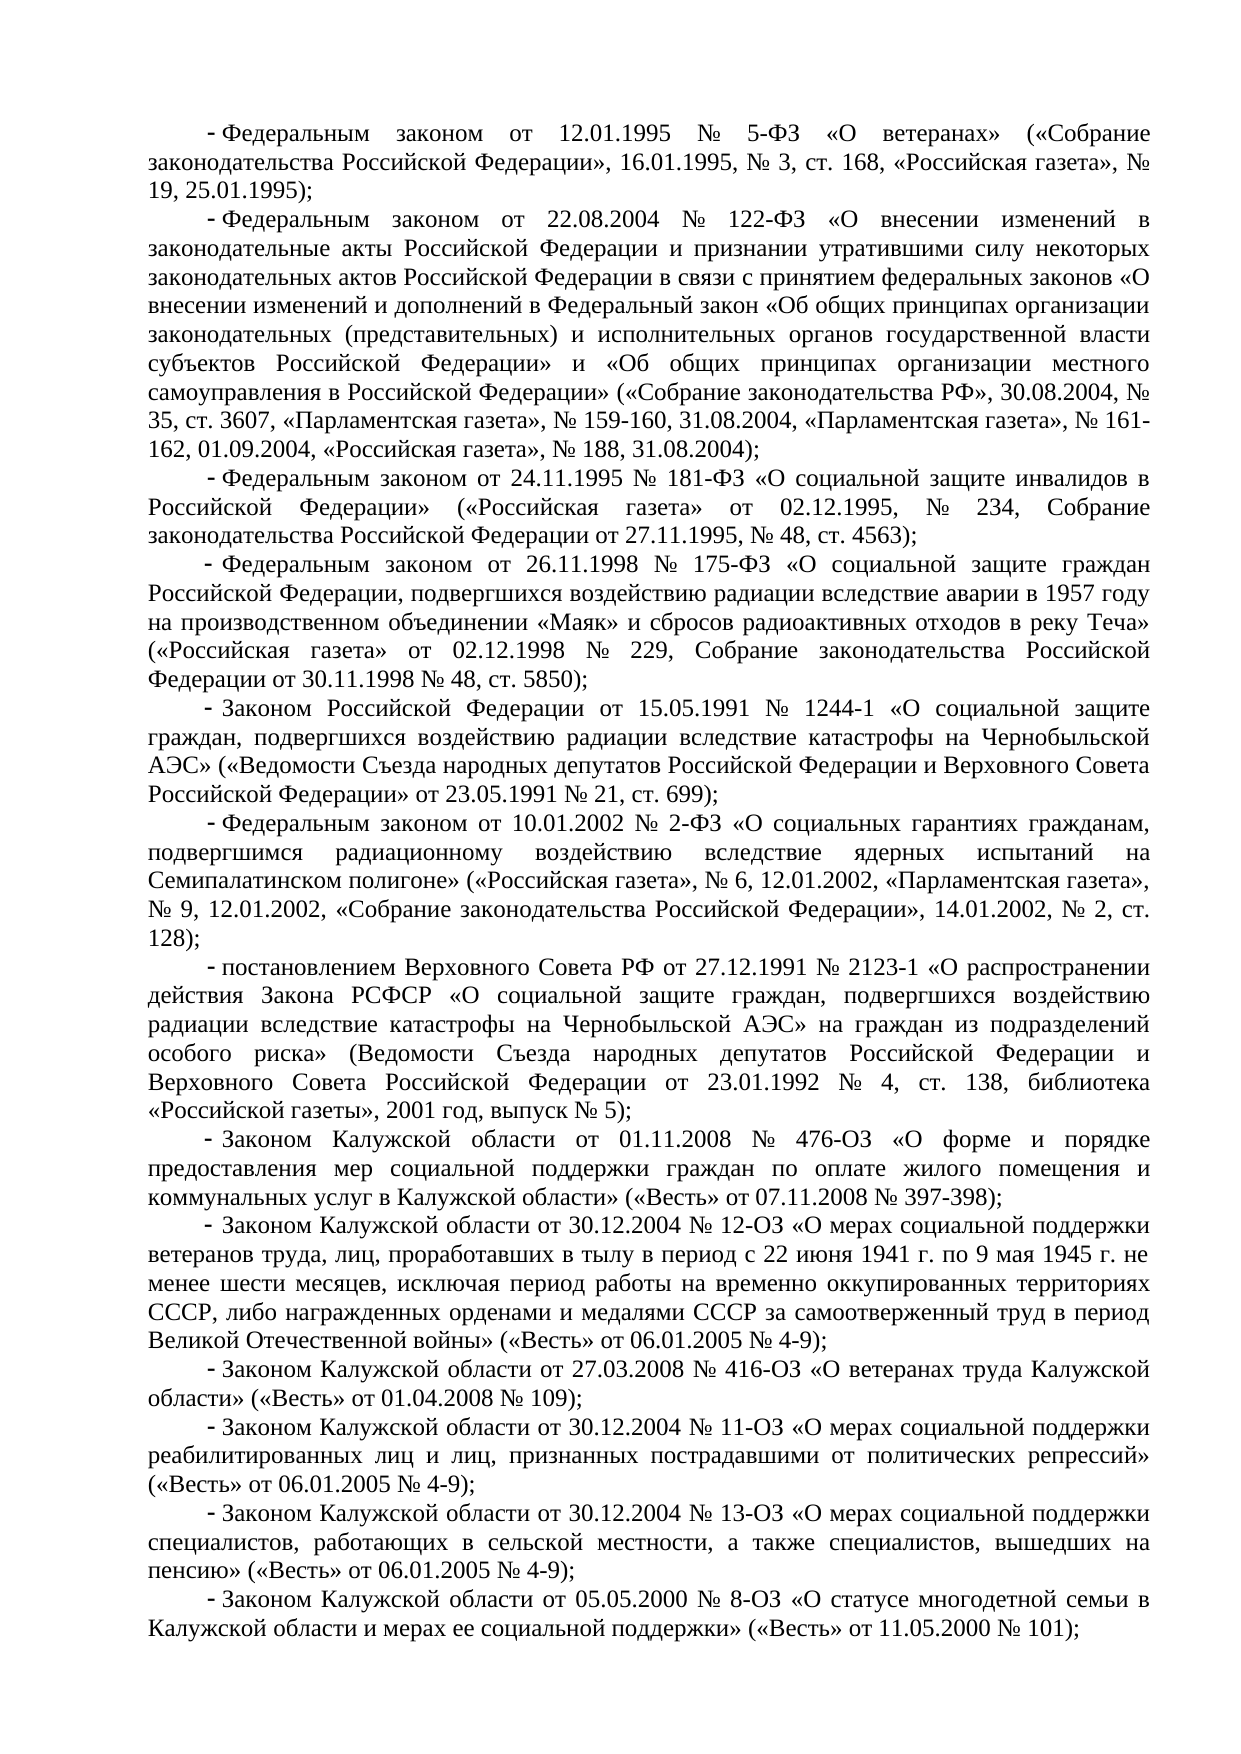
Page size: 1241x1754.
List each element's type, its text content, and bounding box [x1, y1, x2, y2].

list Законом Калужской области от 30.12.2004 № 12-ОЗ «О мерах социальной поддержки ветеранов труда, лиц, проработавших в тылу в период с 22 июня 1941 г. по 9 мая 1945 г. не менее шести месяцев, исключая период работы на временно оккупированных территориях СССР, либо награжденных орденами и медалями СССР за самоотверженный труд в период Великой Отечественной войны» («Весть» от 06.01.2005 № 4-9); [148, 1211, 1151, 1354]
list Федеральным законом от 10.01.2002 № 2-ФЗ «О социальных гарантиях гражданам, подвергшимся радиационному воздействию вследствие ядерных испытаний на Семипалатинском полигоне» («Российская газета», № 6, 12.01.2002, «Парламентская газета», № 9, 12.01.2002, «Собрание законодательства Российской Федерации», 14.01.2002, № 2, ст. 128); [148, 808, 1151, 952]
list Федеральным законом от 24.11.1995 № 181-ФЗ «О социальной защите инвалидов в Российской Федерации» («Российская газета» от 02.12.1995, № 234, Собрание законодательства Российской Федерации от 27.11.1995, № 48, ст. 4563); [148, 463, 1151, 549]
list Законом Калужской области от 01.11.2008 № 476-ОЗ «О форме и порядке предоставления мер социальной поддержки граждан по оплате жилого помещения и коммунальных услуг в Калужской области» («Весть» от 07.11.2008 № 397-398); [148, 1124, 1151, 1211]
list Законом Калужской области от 30.12.2004 № 13-ОЗ «О мерах социальной поддержки специалистов, работающих в сельской местности, а также специалистов, вышедших на пенсию» («Весть» от 06.01.2005 № 4-9); [148, 1498, 1151, 1584]
list Законом Калужской области от 27.03.2008 № 416-ОЗ «О ветеранах труда Калужской области» («Весть» от 01.04.2008 № 109); [148, 1354, 1151, 1412]
list Федеральным законом от 22.08.2004 № 122-ФЗ «О внесении изменений в законодательные акты Российской Федерации и признании утратившими силу некоторых законодательных актов Российской Федерации в связи с принятием федеральных законов «О внесении изменений и дополнений в Федеральный закон «Об общих принципах организации законодательных (представительных) и исполнительных органов государственной власти субъектов Российской Федерации» и «Об общих принципах организации местного самоуправления в Российской Федерации» («Собрание законодательства РФ», 30.08.2004, № 35, ст. 3607, «Парламентская газета», № 159-160, 31.08.2004, «Парламентская газета», № 161-162, 01.09.2004, «Российская газета», № 188, 31.08.2004); [148, 204, 1151, 463]
list Федеральным законом от 12.01.1995 № 5-ФЗ «О ветеранах» («Собрание законодательства Российской Федерации», 16.01.1995, № 3, ст. 168, «Российская газета», № 19, 25.01.1995); [148, 118, 1151, 204]
list Законом Калужской области от 05.05.2000 № 8-ОЗ «О статусе многодетной семьи в Калужской области и мерах ее социальной поддержки» («Весть» от 11.05.2000 № 101); [148, 1584, 1151, 1642]
list постановлением Верховного Совета РФ от 27.12.1991 № 2123-1 «О распространении действия Закона РСФСР «О социальной защите граждан, подвергшихся воздействию радиации вследствие катастрофы на Чернобыльской АЭС» на граждан из подразделений особого риска» (Ведомости Съезда народных депутатов Российской Федерации и Верховного Совета Российской Федерации от 23.01.1992 № 4, ст. 138, библиотека «Российской газеты», 2001 год, выпуск № 5); [148, 952, 1151, 1124]
list Законом Калужской области от 30.12.2004 № 11-ОЗ «О мерах социальной поддержки реабилитированных лиц и лиц, признанных пострадавшими от политических репрессий» («Весть» от 06.01.2005 № 4-9); [148, 1412, 1151, 1498]
list Федеральным законом от 26.11.1998 № 175-ФЗ «О социальной защите граждан Российской Федерации, подвергшихся воздействию радиации вследствие аварии в 1957 году на производственном объединении «Маяк» и сбросов радиоактивных отходов в реку Теча» («Российская газета» от 02.12.1998 № 229, Собрание законодательства Российской Федерации от 30.11.1998 № 48, ст. 5850); [148, 549, 1151, 693]
list Законом Российской Федерации от 15.05.1991 № 1244-1 «О социальной защите граждан, подвергшихся воздействию радиации вследствие катастрофы на Чернобыльской АЭС» («Ведомости Съезда народных депутатов Российской Федерации и Верховного Совета Российской Федерации» от 23.05.1991 № 21, ст. 699); [148, 693, 1151, 808]
